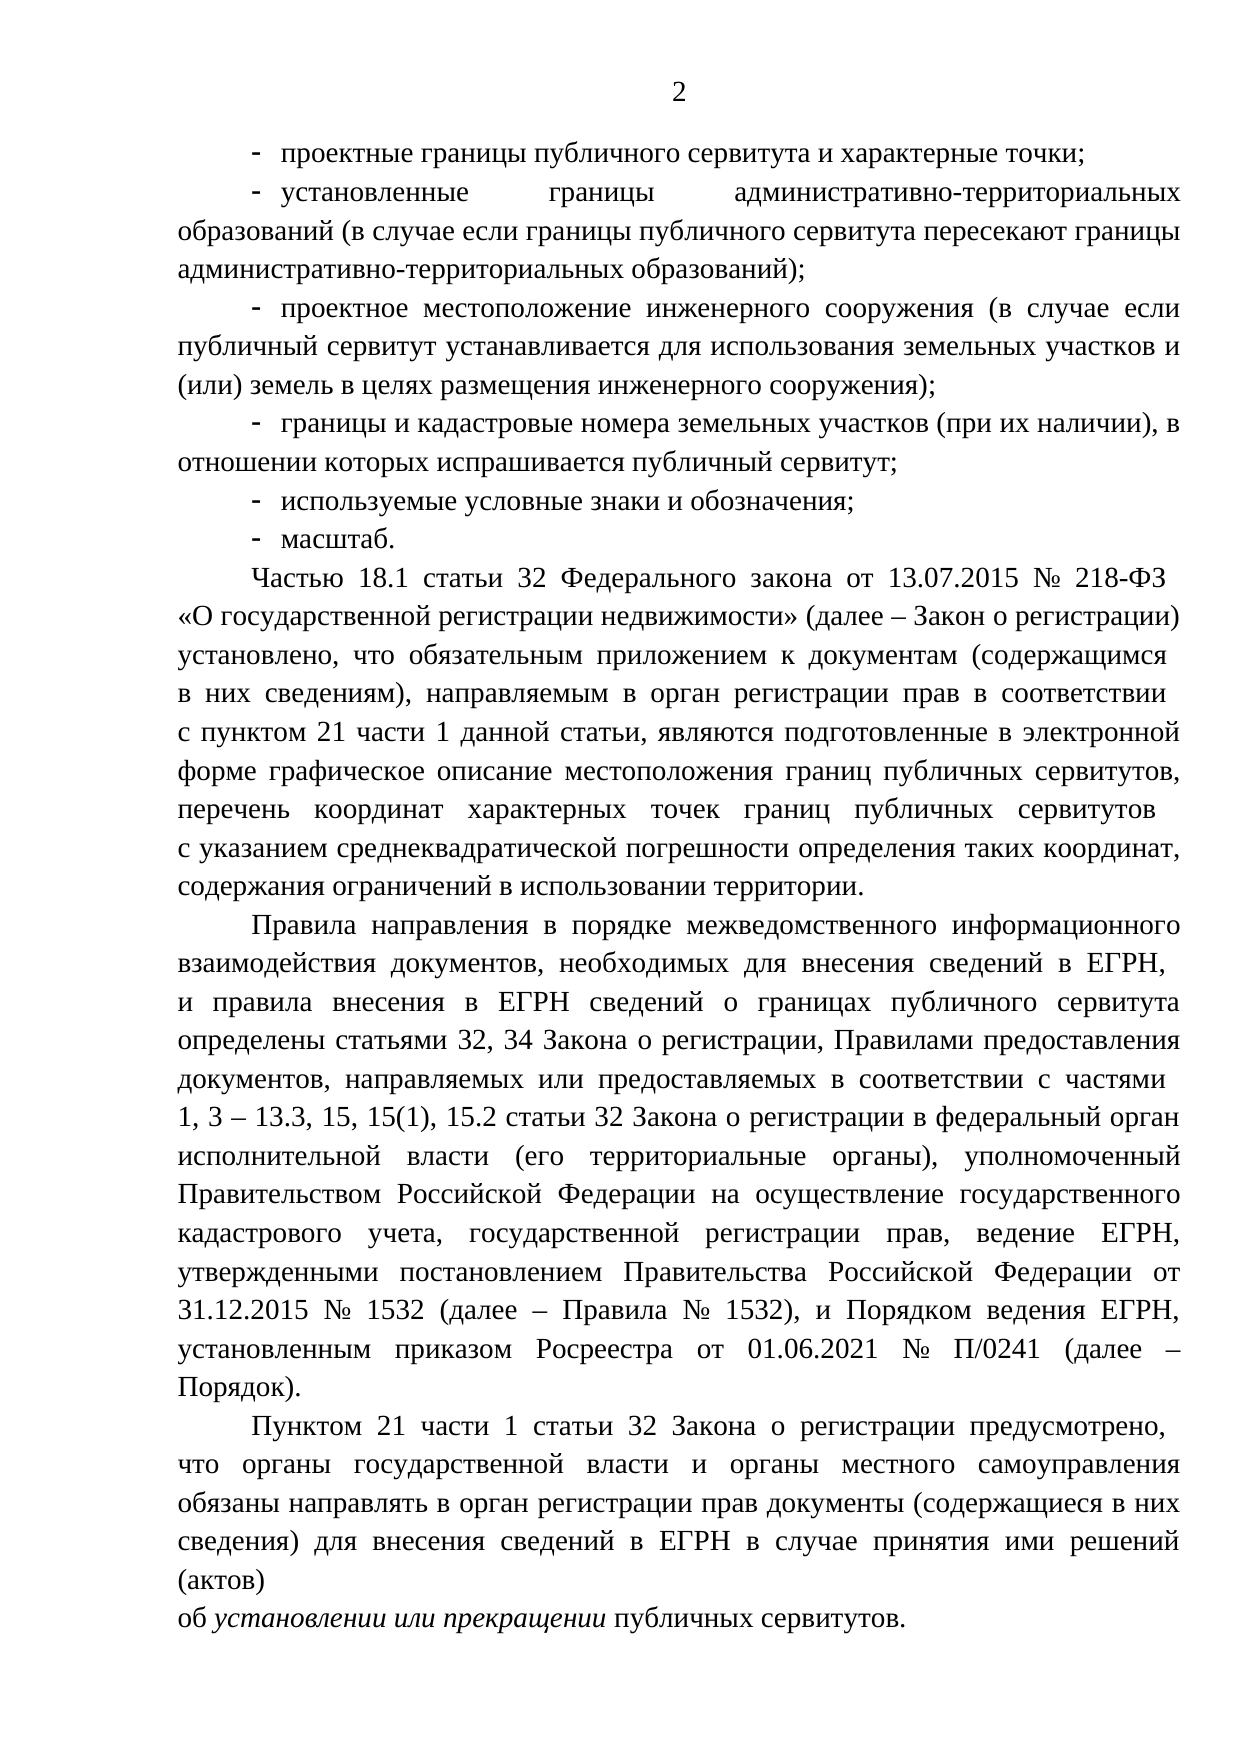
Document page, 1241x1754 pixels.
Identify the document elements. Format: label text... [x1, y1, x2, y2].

list проектные границы публичного сервитута и характерные точки; [177, 135, 1181, 169]
list проектное местоположение инженерного сооружения (в случае если публичный сервитут устанавливается для использования земельных участков и (или) земель в целях размещения инженерного сооружения); [177, 290, 1181, 401]
list установленные границы административно-территориальных образований (в случае если границы публичного сервитута пересекают границы административно-территориальных образований); [177, 174, 1181, 285]
list границы и кадастровые номера земельных участков (при их наличии), в отношении которых испрашивается публичный сервитут; [177, 406, 1181, 478]
list масштаб. [177, 521, 1181, 555]
list используемые условные знаки и обозначения; [177, 483, 1181, 516]
text Правила направления в порядке межведомственного информационного взаимодействия документов, необходимых для внесения сведений в ЕГРН, и правила внесения в ЕГРН сведений о границах публичного сервитута определены статьями 32, 34 Закона о регистрации, Правилами предоставления документов, направляемых или предоставляемых в соответствии с частями 1, 3 – 13.3, 15, 15(1), 15.2 статьи 32 Закона о регистрации в федеральный орган исполнительной власти (его территориальные органы), уполномоченный Правительством Российской Федерации на осуществление государственного кадастрового учета, государственной регистрации прав, ведение ЕГРН, утвержденными постановлением Правительства Российской Федерации от 31.12.2015 № 1532 (далее – Правила № 1532), и Порядком ведения ЕГРН, установленным приказом Росреестра от 01.06.2021 № П/0241 (далее – Порядок). [177, 907, 1181, 1403]
text Частью 18.1 статьи 32 Федерального закона от 13.07.2015 № 218-ФЗ «О государственной регистрации недвижимости» (далее – Закон о регистрации) установлено, что обязательным приложением к документам (содержащимся в них сведениям), направляемым в орган регистрации прав в соответствии с пунктом 21 части 1 данной статьи, являются подготовленные в электронной форме графическое описание местоположения границ публичных сервитутов, перечень координат характерных точек границ публичных сервитутов с указанием среднеквадратической погрешности определения таких координат, содержания ограничений в использовании территории. [177, 560, 1181, 902]
text Пунктом 21 части 1 статьи 32 Закона о регистрации предусмотрено, что органы государственной власти и органы местного самоуправления обязаны направлять в орган регистрации прав документы (содержащиеся в них сведения) для внесения сведений в ЕГРН в случае принятия ими решений (актов) об установлении или прекращении публичных сервитутов. [177, 1408, 1181, 1634]
